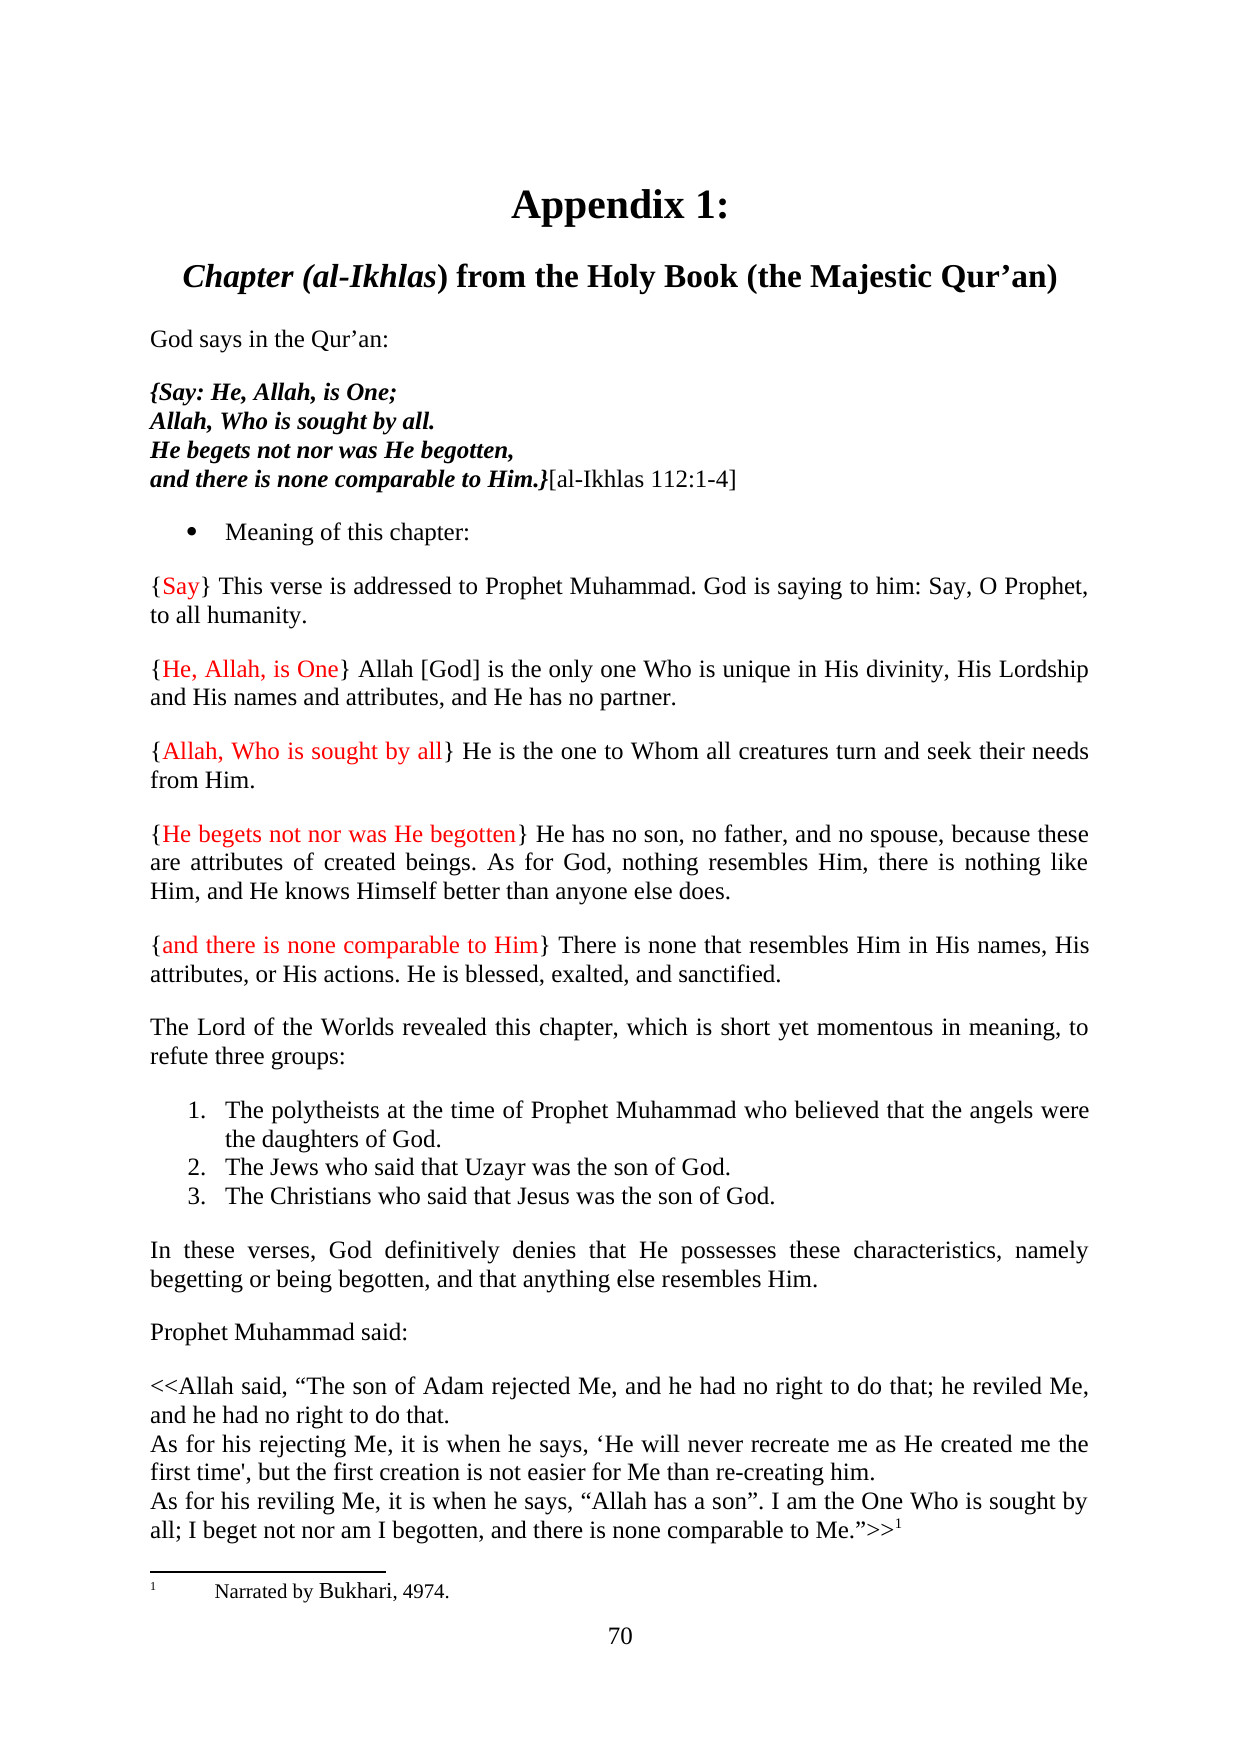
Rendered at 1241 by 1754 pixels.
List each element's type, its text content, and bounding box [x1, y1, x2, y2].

text He begets not nor was He begotten, [150, 435, 1090, 464]
text In these verses, God definitively denies that He possesses these characteristics, namely begetting or being begotten, and that anything else resembles Him. [150, 1235, 1090, 1292]
text {Allah, Who is sought by all} He is the one to Whom all creatures turn and seek their needs from Him. [150, 736, 1090, 794]
list The Christians who said that Jesus was the son of God. [187, 1181, 1090, 1210]
text God says in the Qur’an: [150, 324, 1090, 352]
text {and there is none comparable to Him} There is none that resembles Him in His names, His attributes, or His actions. He is blessed, exalted, and sanctified. [150, 930, 1090, 987]
text {He, Allah, is One} Allah [God] is the only one Who is unique in His divinity, His Lordship and His names and attributes, and He has no partner. [150, 654, 1090, 711]
text {Say: He, Allah, is One; [150, 377, 1090, 406]
subtitle Chapter (al-Ikhlas) from the Holy Book (the Majestic Qur’an) [150, 256, 1090, 294]
text {Say} This verse is addressed to Prophet Muhammad. God is saying to him: Say, O Prophet, to all humanity. [150, 571, 1090, 629]
list The polytheists at the time of Prophet Muhammad who believed that the angels were the daughters of God. [187, 1095, 1090, 1152]
text and there is none comparable to Him.}[al-Ikhlas 112:1-4] [150, 464, 1090, 492]
text As for his reviling Me, it is when he says, “Allah has a son”. I am the One Who is sought by all; I beget not nor am I begotten, and there is none comparable to Me.”>> [150, 1486, 1090, 1544]
text Prophet Muhammad said: [150, 1317, 1090, 1346]
list Meaning of this chapter: [187, 517, 1090, 546]
text Allah, Who is sought by all. [150, 406, 1090, 435]
text <<Allah said, “The son of Adam rejected Me, and he had no right to do that; he reviled Me, and he had no right to do that. [150, 1371, 1090, 1429]
list The Jews who said that Uzayr was the son of God. [187, 1152, 1090, 1181]
text As for his rejecting Me, it is when he says, ‘He will never recreate me as He created me the first time', but the first creation is not easier for Me than re-creating him. [150, 1429, 1090, 1486]
text The Lord of the Worlds revealed this chapter, which is short yet momentous in meaning, to refute three groups: [150, 1012, 1090, 1070]
subtitle Appendix 1: [150, 179, 1090, 227]
text {He begets not nor was He begotten} He has no son, no father, and no spouse, because these are attributes of created beings. As for God, nothing resembles Him, there is nothing like Him, and He knows Himself better than anyone else does. [150, 819, 1090, 905]
